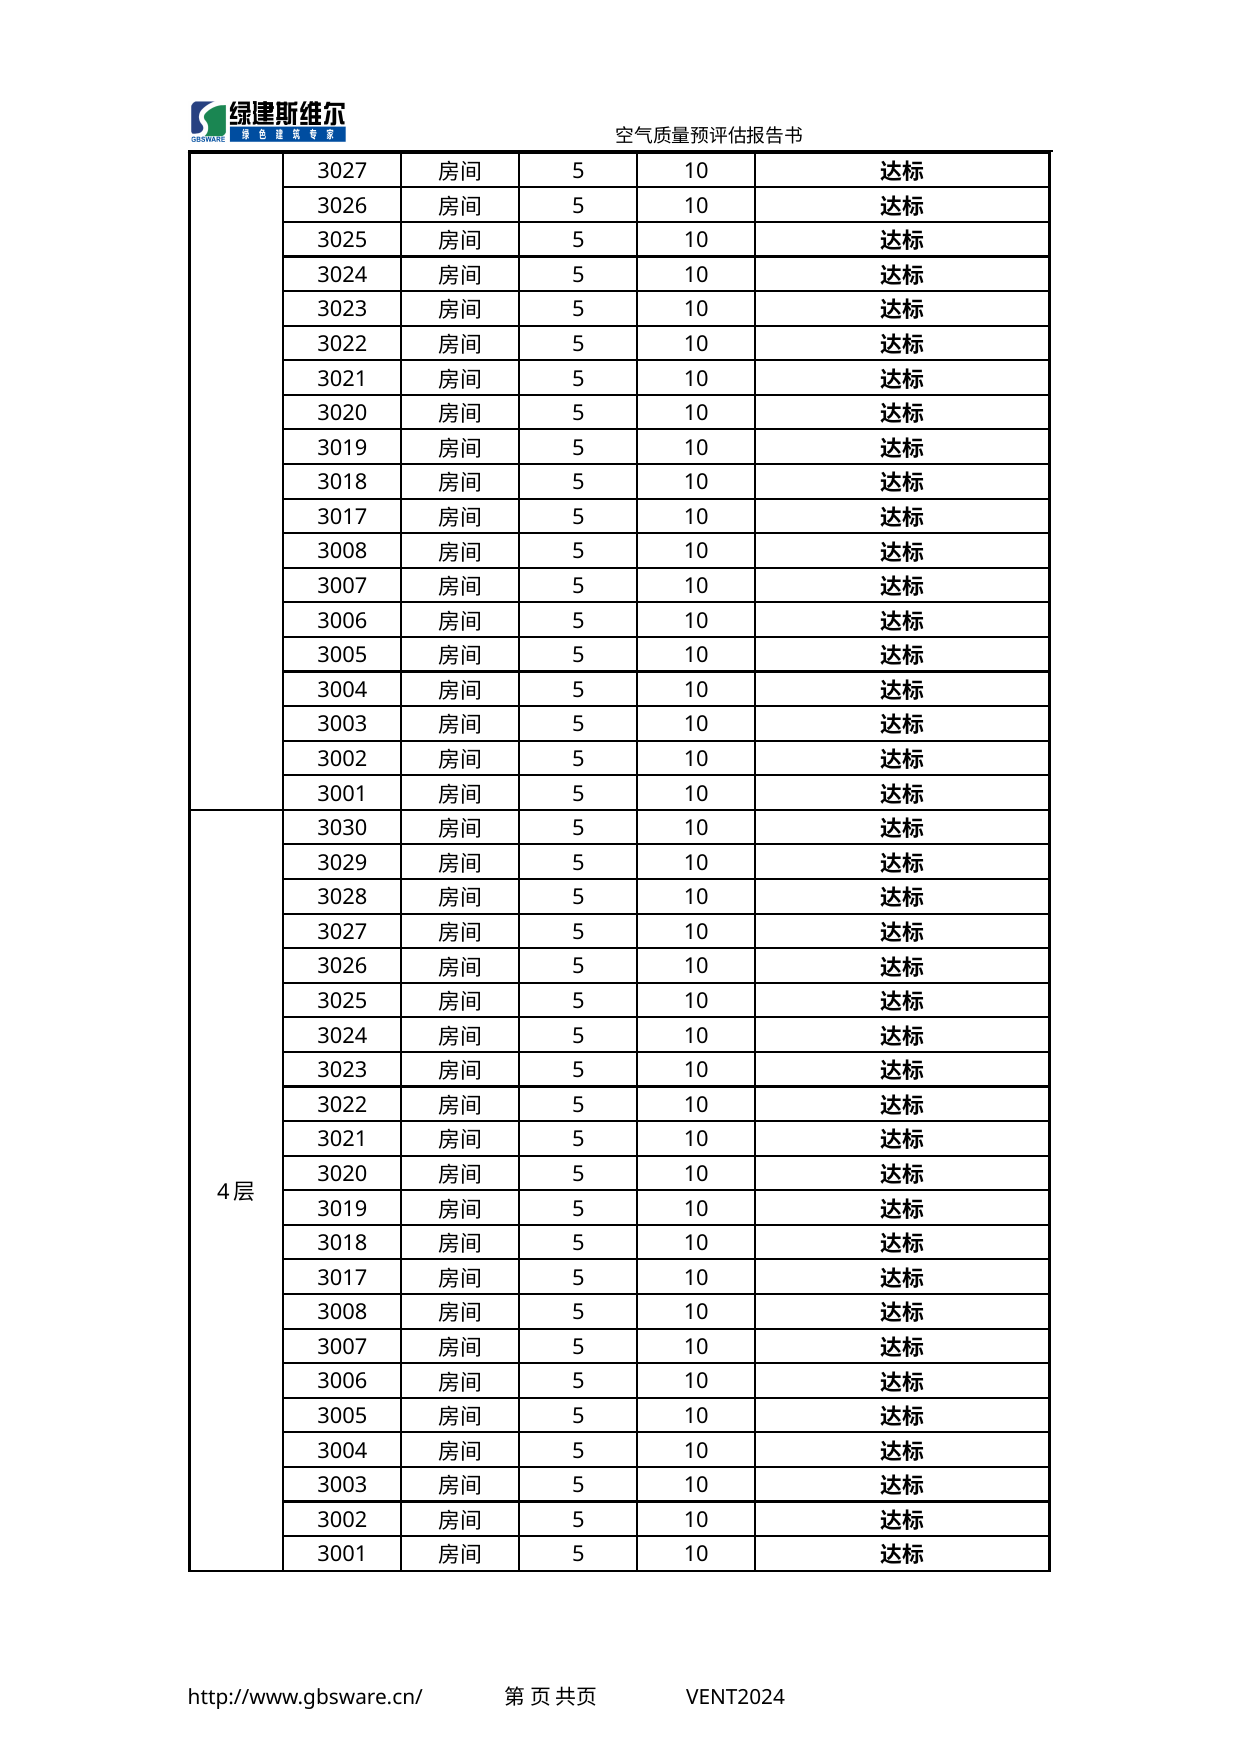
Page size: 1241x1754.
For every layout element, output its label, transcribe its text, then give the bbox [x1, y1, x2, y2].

table_cell 3020 [284, 1157, 400, 1189]
table_cell 房间 [402, 776, 518, 809]
table_cell 10 [638, 673, 754, 705]
table_cell 达标 [756, 984, 1048, 1016]
table_cell 5 [520, 396, 636, 428]
table_cell 房间 [402, 1399, 518, 1431]
table_cell 5 [520, 465, 636, 497]
table_cell 10 [638, 154, 754, 186]
table_cell 3017 [284, 1260, 400, 1293]
table_cell 房间 [402, 915, 518, 947]
table_cell 房间 [402, 1260, 518, 1293]
table_cell 5 [520, 534, 636, 567]
table_cell 达标 [756, 638, 1048, 670]
table_cell 10 [638, 638, 754, 670]
table_cell 房间 [402, 1295, 518, 1327]
table_cell 房间 [402, 1053, 518, 1085]
table_cell 10 [638, 500, 754, 532]
table_cell 房间 [402, 984, 518, 1016]
table_cell 10 [638, 396, 754, 428]
table_cell 3027 [284, 915, 400, 947]
table_cell 5 [520, 1433, 636, 1466]
table_cell 3002 [284, 742, 400, 774]
table_cell 3001 [284, 1537, 400, 1569]
table_cell 达标 [756, 776, 1048, 809]
picture [187, 101, 347, 143]
table_cell 3024 [284, 1018, 400, 1051]
table_cell 房间 [402, 258, 518, 290]
table_cell 房间 [402, 465, 518, 497]
table_cell 10 [638, 1468, 754, 1500]
table_cell 房间 [402, 1330, 518, 1362]
table_cell 房间 [402, 188, 518, 221]
table_cell 5 [520, 673, 636, 705]
table_cell 3003 [284, 707, 400, 739]
table_cell 房间 [402, 430, 518, 463]
table_cell 达标 [756, 1191, 1048, 1224]
table_cell 房间 [402, 603, 518, 636]
table_cell 10 [638, 707, 754, 739]
table_cell 10 [638, 327, 754, 359]
table_cell 房间 [402, 742, 518, 774]
table_cell 10 [638, 1018, 754, 1051]
table_cell 3004 [284, 1433, 400, 1466]
table_cell 10 [638, 258, 754, 290]
table_cell 房间 [402, 1433, 518, 1466]
table_cell 10 [638, 188, 754, 221]
table_cell 10 [638, 534, 754, 567]
table_cell 3005 [284, 638, 400, 670]
table_cell 房间 [402, 1122, 518, 1154]
table_cell 3020 [284, 396, 400, 428]
table_cell 达标 [756, 361, 1048, 394]
table_cell 10 [638, 1433, 754, 1466]
table_cell 5 [520, 984, 636, 1016]
table_cell 达标 [756, 396, 1048, 428]
table_cell 10 [638, 1399, 754, 1431]
table_cell 5 [520, 569, 636, 601]
table_cell 5 [520, 223, 636, 255]
table_cell 房间 [402, 1226, 518, 1258]
table_cell 房间 [402, 1537, 518, 1569]
table_cell 房间 [402, 569, 518, 601]
table_cell 3002 [284, 1503, 400, 1535]
table_cell 达标 [756, 292, 1048, 324]
table_cell 5 [520, 1364, 636, 1397]
table_cell 5 [520, 430, 636, 463]
table_cell 5 [520, 1330, 636, 1362]
table_cell 达标 [756, 1433, 1048, 1466]
table_cell 达标 [756, 1157, 1048, 1189]
table_cell 10 [638, 1053, 754, 1085]
table_cell 达标 [756, 1260, 1048, 1293]
table_cell 达标 [756, 1295, 1048, 1327]
table_cell 3025 [284, 984, 400, 1016]
table_cell 10 [638, 465, 754, 497]
table_cell 房间 [402, 811, 518, 843]
table_cell 3025 [284, 223, 400, 255]
table_cell 达标 [756, 949, 1048, 982]
table_cell 10 [638, 984, 754, 1016]
table_cell 5 [520, 1537, 636, 1569]
table_cell 5 [520, 258, 636, 290]
table_cell 3028 [284, 880, 400, 912]
table_cell 达标 [756, 327, 1048, 359]
table_cell 3005 [284, 1399, 400, 1431]
table_cell 达标 [756, 1330, 1048, 1362]
table_cell 3023 [284, 292, 400, 324]
table_cell 房间 [402, 292, 518, 324]
table_cell 10 [638, 1260, 754, 1293]
table_cell 5 [520, 1503, 636, 1535]
table_cell 5 [520, 154, 636, 186]
table_cell 3021 [284, 361, 400, 394]
table_cell 达标 [756, 880, 1048, 912]
table_cell 5 [520, 500, 636, 532]
table_cell 3007 [284, 569, 400, 601]
table_cell 达标 [756, 430, 1048, 463]
table_cell 达标 [756, 223, 1048, 255]
table_cell 5 [520, 811, 636, 843]
table_cell 达标 [756, 1122, 1048, 1154]
table_cell 10 [638, 603, 754, 636]
table_cell 达标 [756, 1468, 1048, 1500]
table_cell 10 [638, 880, 754, 912]
table_cell 达标 [756, 258, 1048, 290]
table_cell 10 [638, 1364, 754, 1397]
table_cell 3022 [284, 327, 400, 359]
table_cell 3019 [284, 1191, 400, 1224]
table_cell 3023 [284, 1053, 400, 1085]
table_cell 5 [520, 1018, 636, 1051]
table_cell 3003 [284, 1468, 400, 1500]
table_cell 达标 [756, 673, 1048, 705]
table_cell 达标 [756, 1226, 1048, 1258]
table_cell 5 [520, 603, 636, 636]
table_cell 5 [520, 1157, 636, 1189]
table_cell 达标 [756, 154, 1048, 186]
table_cell 房间 [402, 949, 518, 982]
table_cell 10 [638, 1537, 754, 1569]
table_cell 10 [638, 1330, 754, 1362]
table_cell 房间 [402, 1088, 518, 1120]
table_cell 房间 [402, 154, 518, 186]
table_cell 10 [638, 569, 754, 601]
table_cell 达标 [756, 500, 1048, 532]
table_cell 达标 [756, 1018, 1048, 1051]
table_cell 3029 [284, 845, 400, 878]
table_cell 5 [520, 1295, 636, 1327]
table_cell 3019 [284, 430, 400, 463]
table_cell 10 [638, 430, 754, 463]
table_cell 10 [638, 811, 754, 843]
table_cell 5 [520, 742, 636, 774]
table_cell 5 [520, 361, 636, 394]
table_cell 5 [520, 915, 636, 947]
table_cell 10 [638, 292, 754, 324]
table_cell 3022 [284, 1088, 400, 1120]
table_cell 房间 [402, 1364, 518, 1397]
table_cell 5 [520, 188, 636, 221]
table_cell 5 [520, 638, 636, 670]
table_cell 10 [638, 223, 754, 255]
table_cell 房间 [402, 845, 518, 878]
table_cell 5 [520, 292, 636, 324]
table_cell 5 [520, 1053, 636, 1085]
table_cell 5 [520, 845, 636, 878]
table_cell 达标 [756, 465, 1048, 497]
table_cell 10 [638, 1191, 754, 1224]
table_cell 10 [638, 915, 754, 947]
table_cell 达标 [756, 569, 1048, 601]
table_cell 房间 [402, 1468, 518, 1500]
table_cell 3006 [284, 1364, 400, 1397]
table_cell 房间 [402, 327, 518, 359]
table_cell 10 [638, 1157, 754, 1189]
table_cell 房间 [402, 1191, 518, 1224]
table_cell 5 [520, 1226, 636, 1258]
table_cell 房间 [402, 223, 518, 255]
table_cell 3004 [284, 673, 400, 705]
table_cell 房间 [402, 1018, 518, 1051]
table_cell 达标 [756, 188, 1048, 221]
table_cell 3021 [284, 1122, 400, 1154]
table_cell 3018 [284, 465, 400, 497]
table_cell 10 [638, 742, 754, 774]
table_cell 5 [520, 1088, 636, 1120]
table_cell 10 [638, 1122, 754, 1154]
table_cell 5 [520, 949, 636, 982]
table_cell 房间 [402, 500, 518, 532]
table_cell 房间 [402, 534, 518, 567]
table_cell 达标 [756, 742, 1048, 774]
table_cell 3006 [284, 603, 400, 636]
table_cell 房间 [402, 396, 518, 428]
table_cell 3008 [284, 1295, 400, 1327]
table_cell 3008 [284, 534, 400, 567]
table_cell 达标 [756, 811, 1048, 843]
table_cell 房间 [402, 361, 518, 394]
table_cell 4层 [191, 811, 282, 1569]
table_cell 5 [520, 880, 636, 912]
table_cell 达标 [756, 707, 1048, 739]
table_cell 达标 [756, 534, 1048, 567]
table_cell 3018 [284, 1226, 400, 1258]
table_cell 3017 [284, 500, 400, 532]
table_cell 5 [520, 1191, 636, 1224]
table_cell 达标 [756, 845, 1048, 878]
table_cell 10 [638, 949, 754, 982]
table_cell 房间 [402, 1157, 518, 1189]
table_cell 房间 [402, 638, 518, 670]
table_cell 房间 [402, 707, 518, 739]
table_cell 10 [638, 1226, 754, 1258]
table_cell 10 [638, 1088, 754, 1120]
table_cell 10 [638, 776, 754, 809]
table_cell 10 [638, 361, 754, 394]
table_cell 3027 [284, 154, 400, 186]
table_cell 5 [520, 707, 636, 739]
table_cell 3026 [284, 949, 400, 982]
table_cell 达标 [756, 1503, 1048, 1535]
table_cell 10 [638, 1503, 754, 1535]
table_cell 5 [520, 1399, 636, 1431]
table_cell 5 [520, 1260, 636, 1293]
table_cell 3024 [284, 258, 400, 290]
table_cell 达标 [756, 603, 1048, 636]
table_cell 达标 [756, 1399, 1048, 1431]
table_cell 达标 [756, 1053, 1048, 1085]
table_cell 10 [638, 845, 754, 878]
table_cell 3030 [284, 811, 400, 843]
table_cell 5 [520, 776, 636, 809]
table_cell 3001 [284, 776, 400, 809]
table_cell 5 [520, 1468, 636, 1500]
table_cell 达标 [756, 1088, 1048, 1120]
table_cell 3026 [284, 188, 400, 221]
table_cell 房间 [402, 1503, 518, 1535]
table_cell 5 [520, 1122, 636, 1154]
table_cell 5 [520, 327, 636, 359]
table_cell 3007 [284, 1330, 400, 1362]
table_cell 房间 [402, 673, 518, 705]
table_cell 达标 [756, 915, 1048, 947]
table_cell 房间 [402, 880, 518, 912]
table_cell 达标 [756, 1537, 1048, 1569]
table_cell 10 [638, 1295, 754, 1327]
table_cell 达标 [756, 1364, 1048, 1397]
